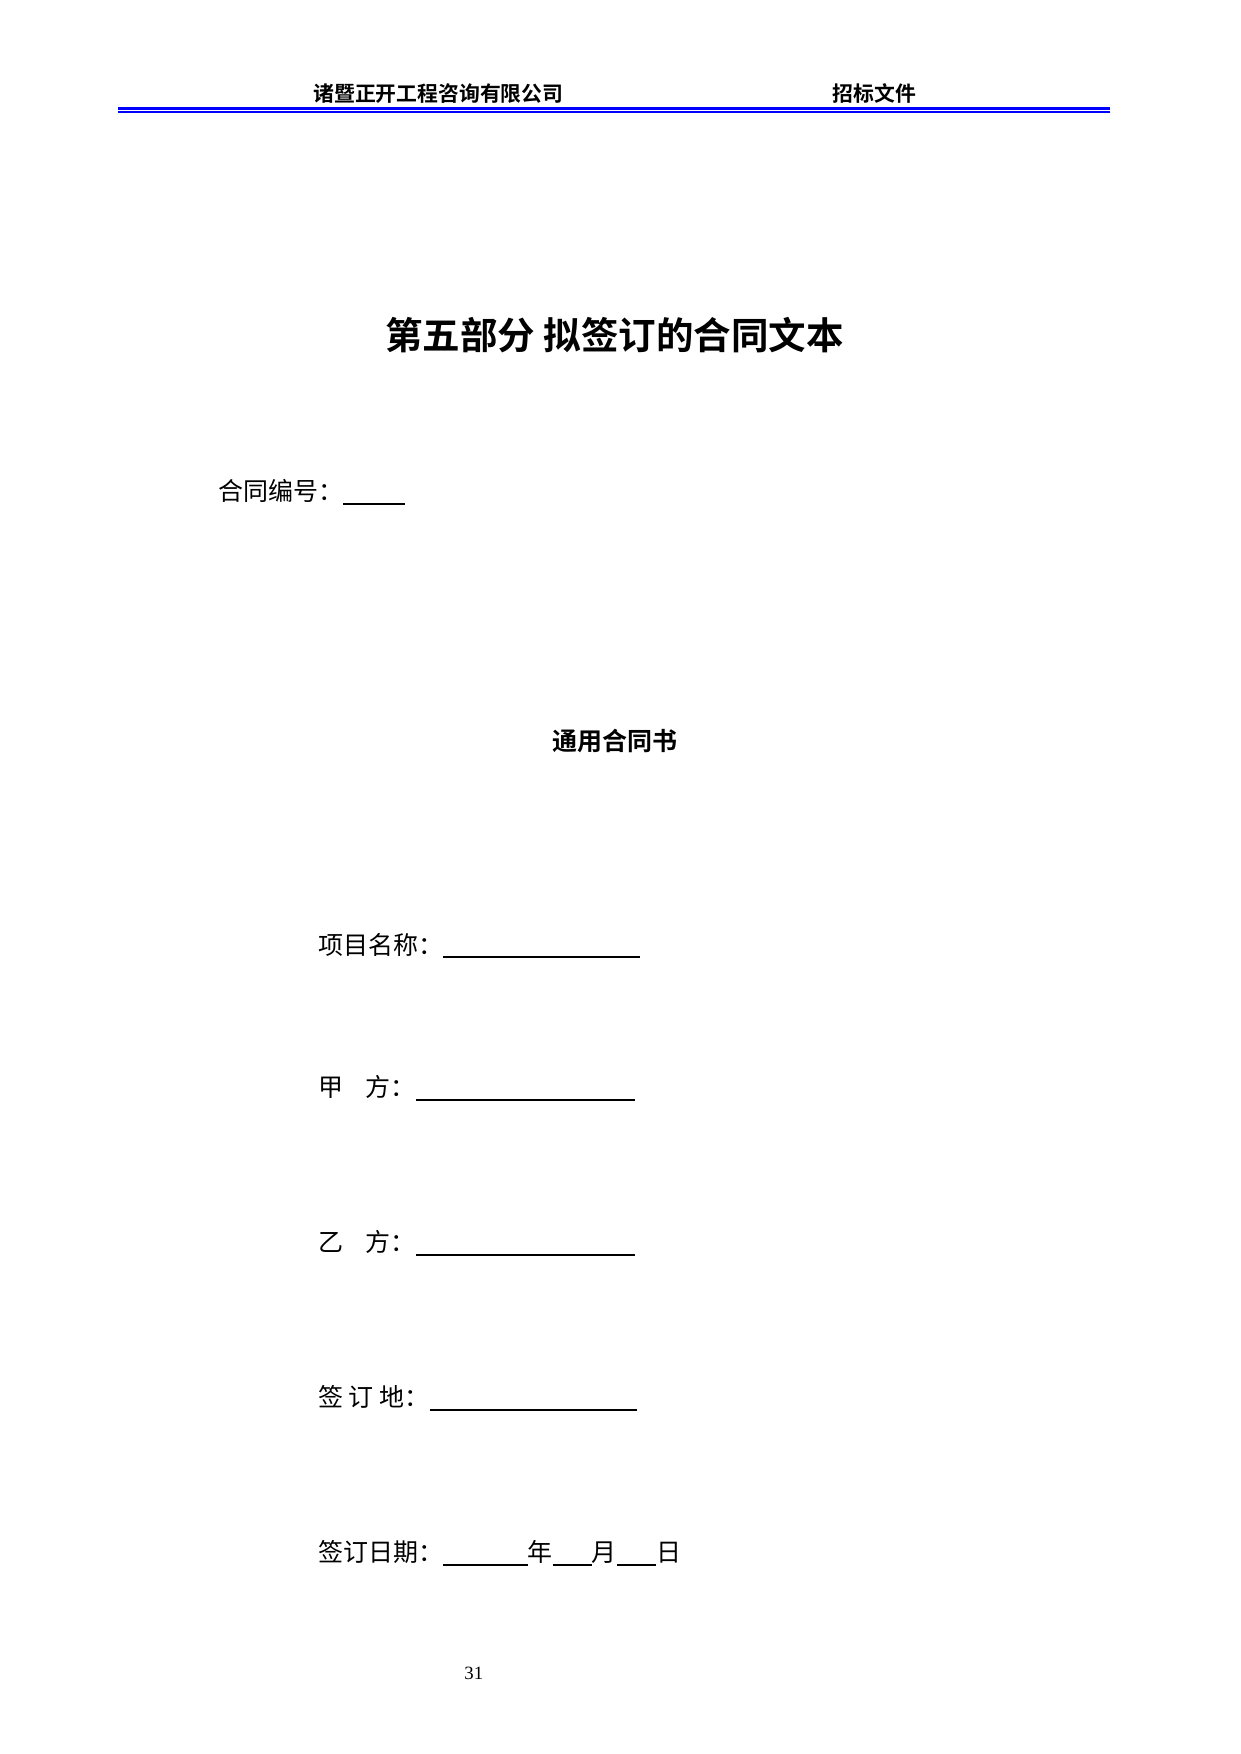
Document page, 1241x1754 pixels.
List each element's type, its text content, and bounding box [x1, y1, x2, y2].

text 第五部分 拟签订的合同文本 [118, 300, 1110, 365]
text 甲 方： [118, 1053, 1110, 1118]
text 签 订 地： [118, 1363, 1110, 1428]
text 项目名称： [118, 911, 1110, 976]
text 通用合同书 [118, 722, 1110, 758]
text 合同编号： [118, 457, 1110, 522]
text 签订日期： 年 月 日 [118, 1518, 1110, 1583]
text 乙 方： [118, 1208, 1110, 1273]
